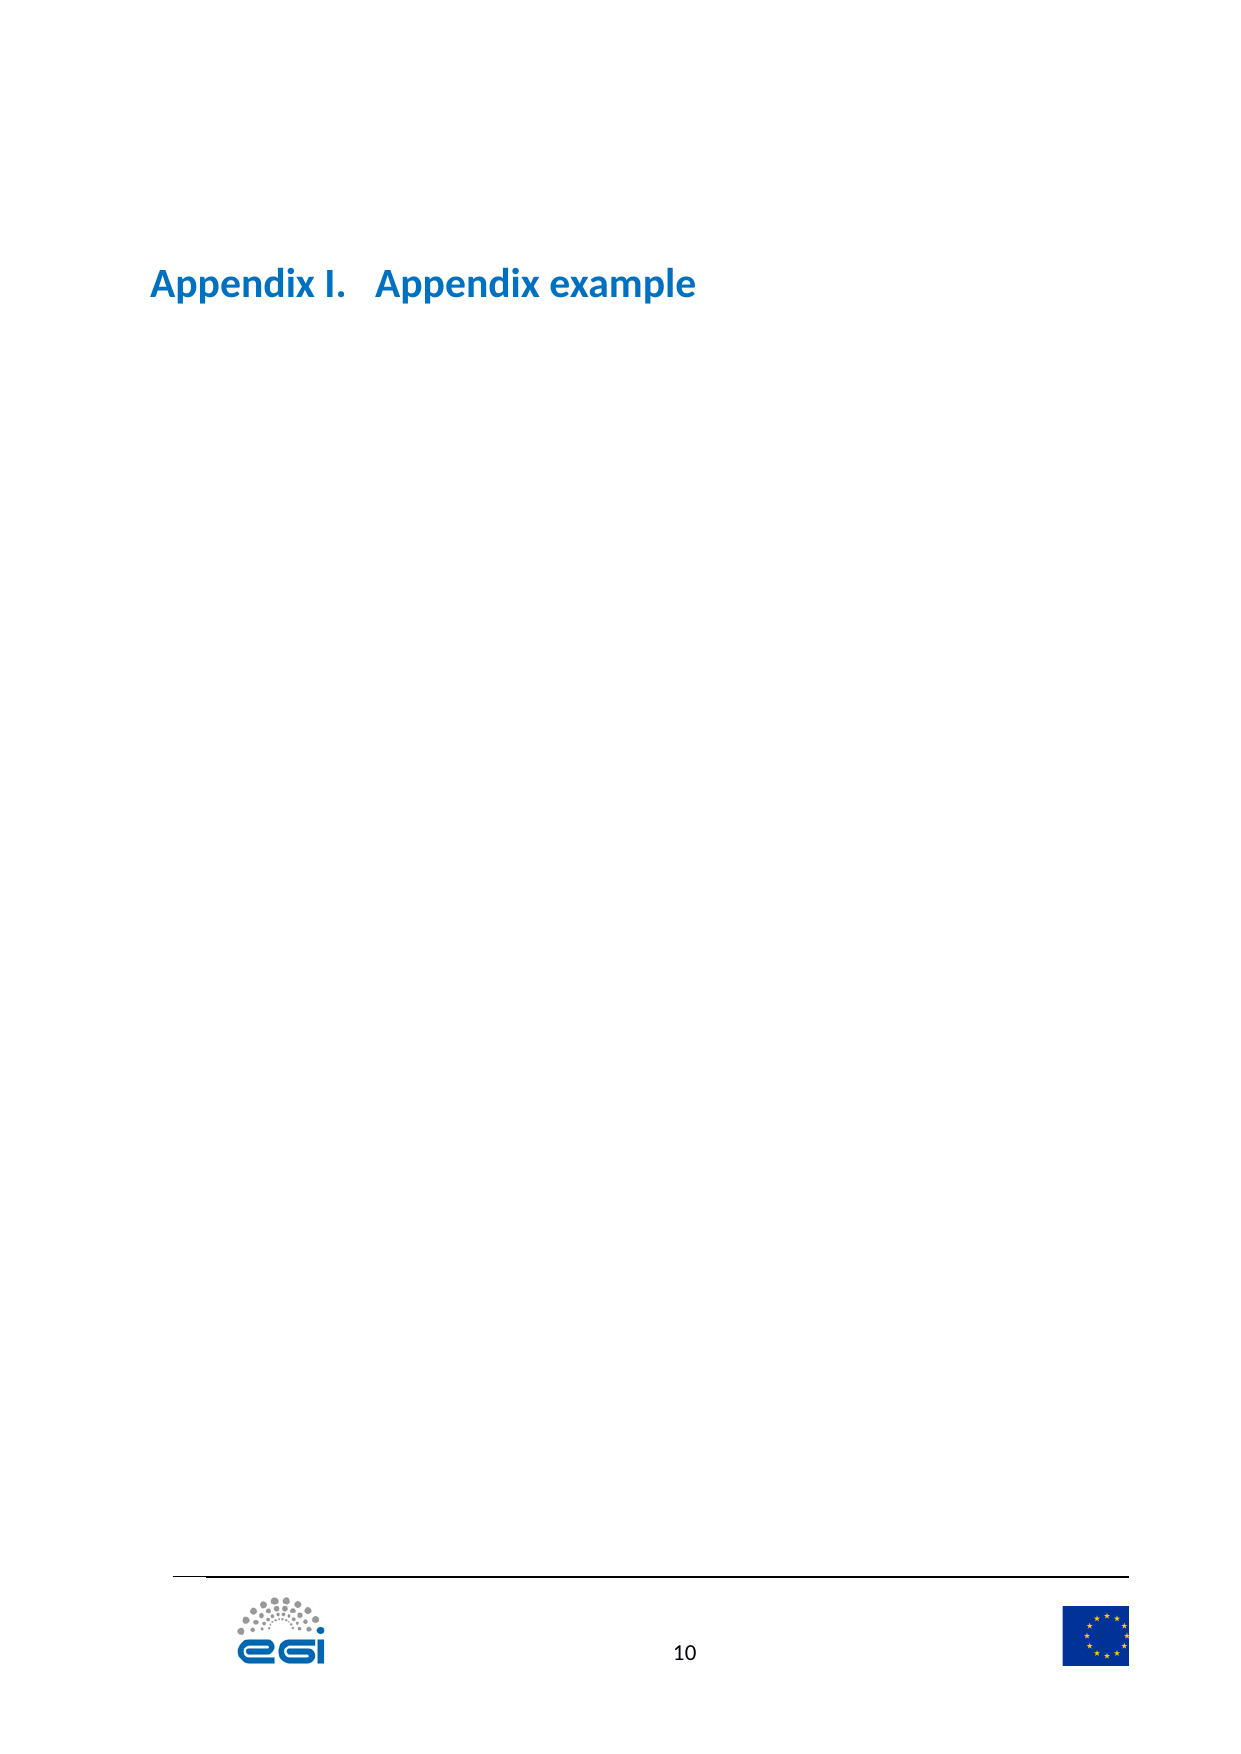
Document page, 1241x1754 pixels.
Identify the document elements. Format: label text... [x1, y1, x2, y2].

picture [1062, 1606, 1129, 1666]
list Appendix example [150, 257, 1090, 308]
picture [217, 1595, 343, 1666]
